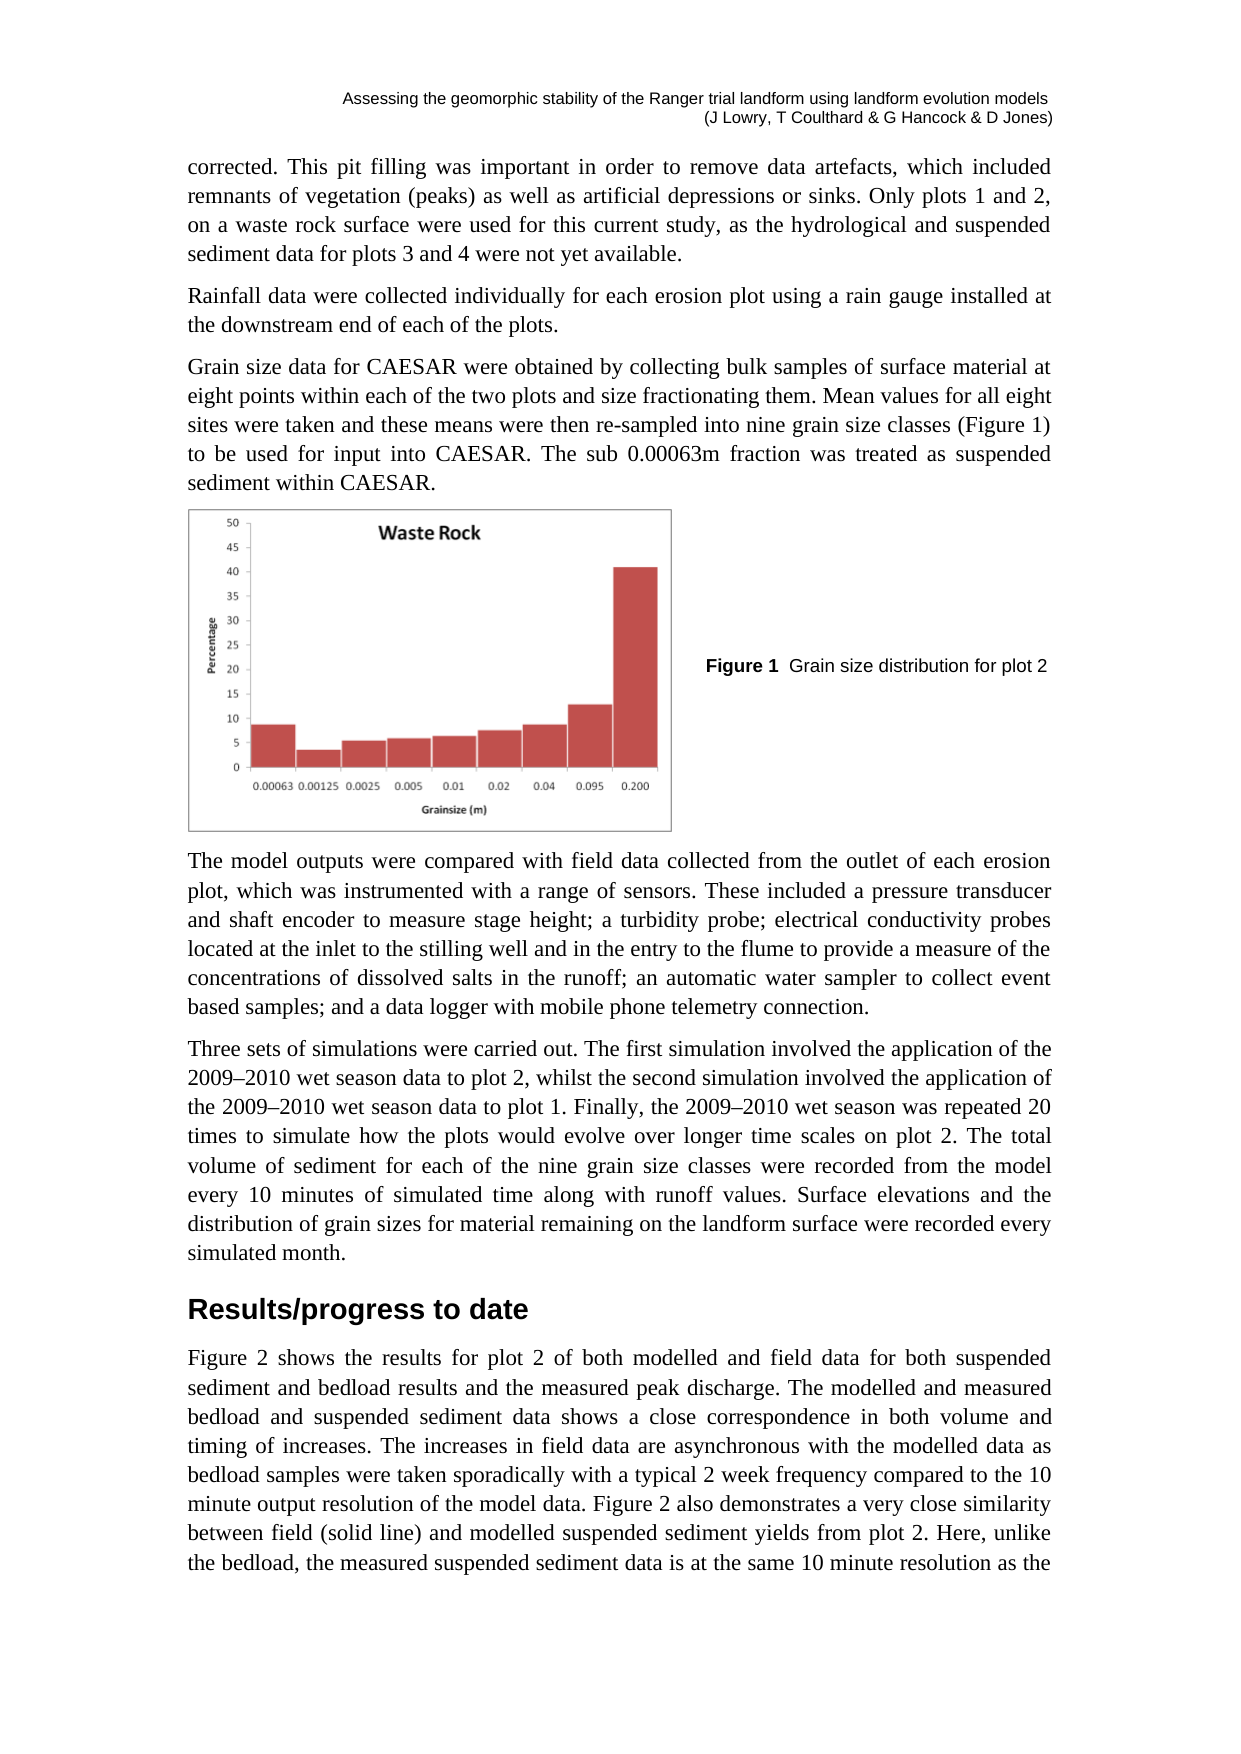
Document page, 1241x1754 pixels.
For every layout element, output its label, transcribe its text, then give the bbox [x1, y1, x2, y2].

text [187, 1342, 1053, 1575]
text Three sets of simulations were carried out. The first simulation involved the application of the 2009–2010 wet season data to plot 2, whilst the second simulation involved the application of the 2009–2010 wet season data to plot 1. Finally, the 2009–2010 wet season was repeated 20 times to simulate how the plots would evolve over longer time scales on plot 2. The total volume of sediment for each of the nine grain size classes were recorded from the model every 10 minutes of simulated time along with runoff values. Surface elevations and the distribution of grain sizes for material remaining on the landform surface were recorded every simulated month. [187, 1032, 1053, 1266]
table_header [176, 508, 689, 845]
table_header Figure 1 Grain size distribution for plot 2 [689, 508, 1064, 845]
text Grain size data for CAESAR were obtained by collecting bulk samples of surface material at eight points within each of the two plots and size fractionating them. Mean values for all eight sites were taken and these means were then re-sampled into nine grain size classes (Figure 1) to be used for input into CAESAR. The sub 0.00063m fraction was treated as suspended sediment within CAESAR. [187, 350, 1053, 496]
subtitle Results/progress to date [187, 1291, 1053, 1327]
text Rainfall data were collected individually for each erosion plot using a rain gauge installed at the downstream end of each of the plots. [187, 279, 1053, 337]
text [187, 150, 1053, 267]
picture [187, 508, 673, 833]
text The model outputs were compared with field data collected from the outlet of each erosion plot, which was instrumented with a range of sensors. These included a pressure transducer and shaft encoder to measure stage height; a turbidity probe; electrical conductivity probes located at the inlet to the stilling well and in the entry to the flume to provide a measure of the concentrations of dissolved salts in the runoff; an automatic water sampler to collect event based samples; and a data logger with mobile phone telemetry connection. [187, 845, 1053, 1020]
